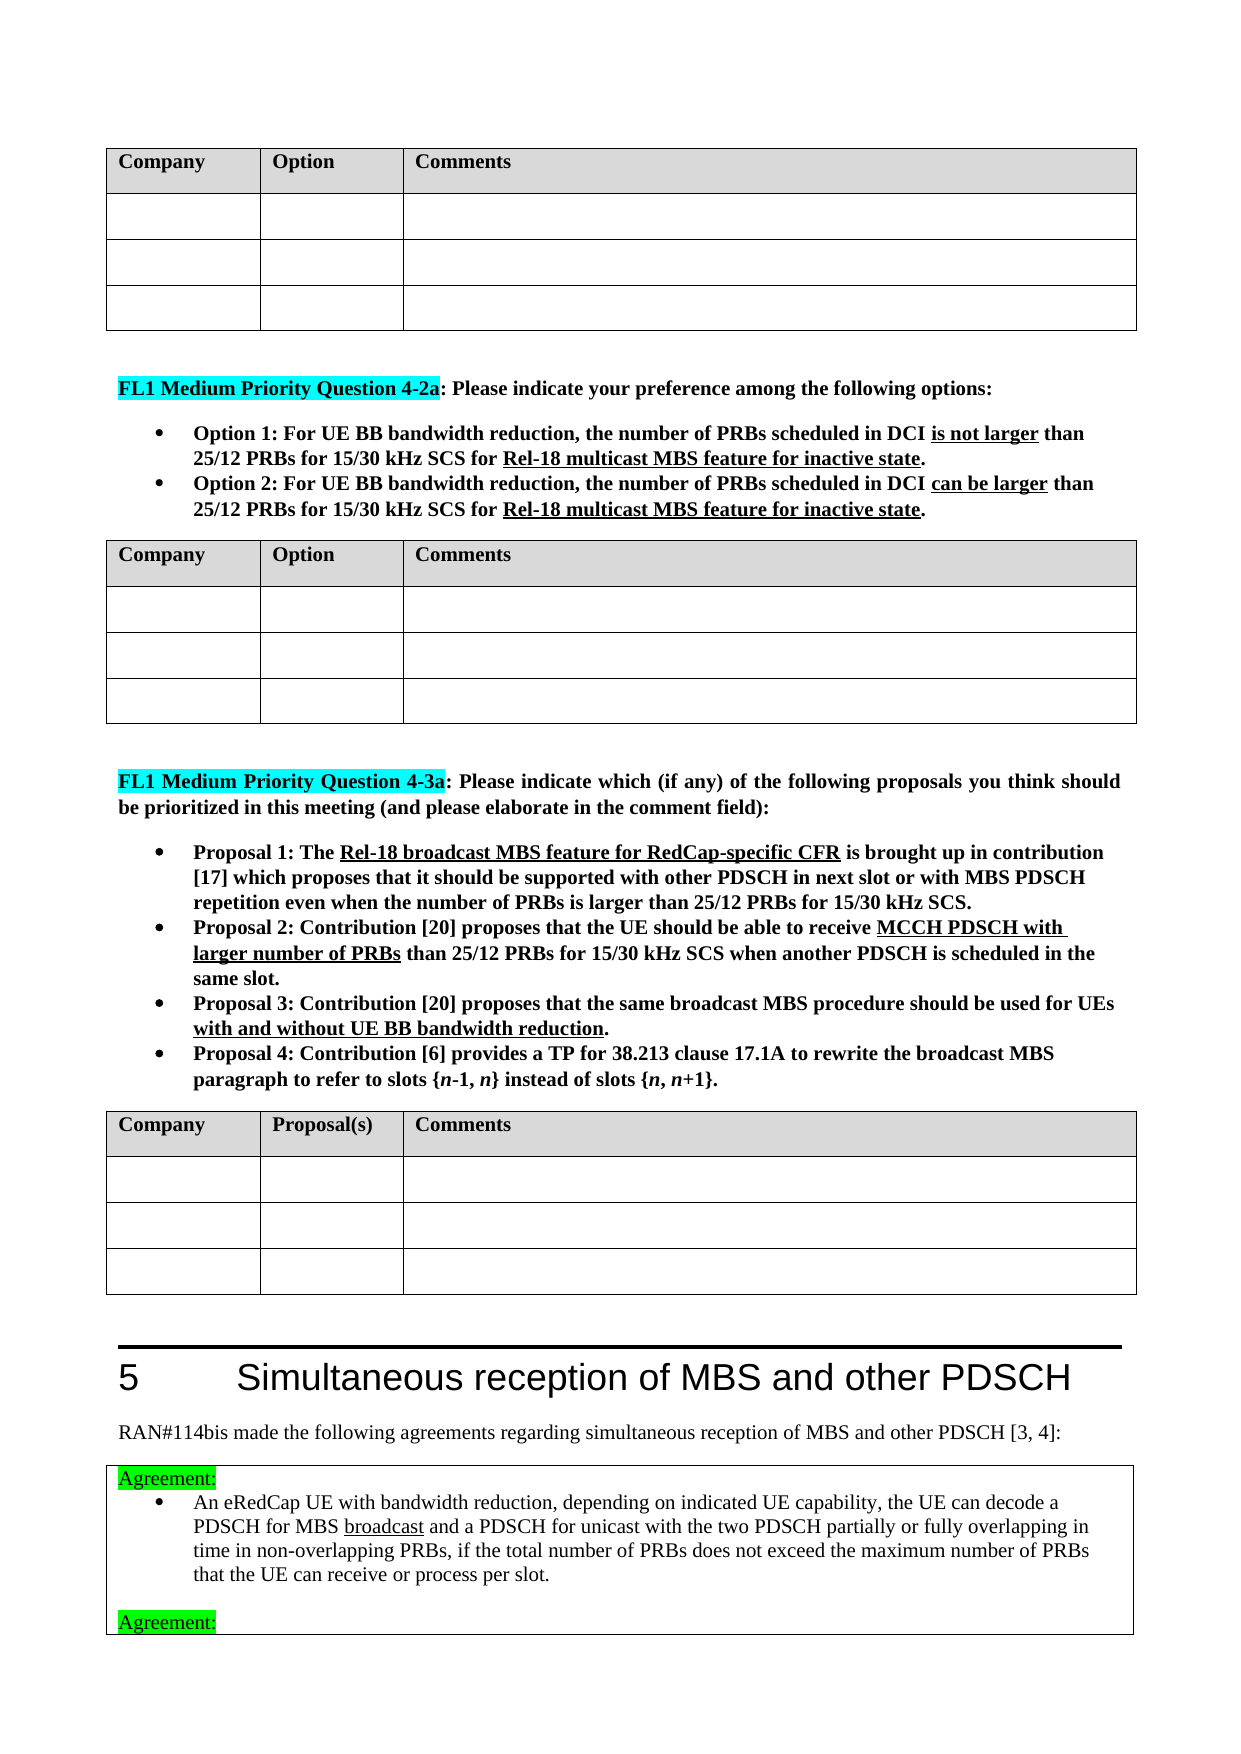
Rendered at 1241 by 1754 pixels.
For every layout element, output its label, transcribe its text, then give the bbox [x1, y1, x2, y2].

table_header Company [107, 541, 260, 586]
table_cell [404, 1203, 1136, 1248]
table_cell [261, 1203, 403, 1248]
list Proposal 1: The Rel-18 broadcast MBS feature for RedCap-specific CFR is brought up in contribution [17] which proposes that it should be supported with other PDSCH in next slot or with MBS PDSCH repetition even when the number of PRBs is larger than 25/12 PRBs for 15/30 kHz SCS. [156, 840, 1122, 914]
table_cell [261, 194, 403, 239]
table_cell [107, 240, 260, 285]
table_cell [107, 633, 260, 678]
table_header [107, 1466, 1133, 1634]
table_cell [404, 587, 1136, 632]
list Proposal 2: Contribution [20] proposes that the UE should be able to receive MCCH PDSCH with larger number of PRBs than 25/12 PRBs for 15/30 kHz SCS when another PDSCH is scheduled in the same slot. [156, 915, 1122, 990]
table_header Option [261, 541, 403, 586]
text FL1 Medium Priority Question 4-3a: Please indicate which (if any) of the following proposals you think should be prioritized in this meeting (and please elaborate in the comment field): [118, 769, 1122, 819]
table_cell [107, 1157, 260, 1202]
table_header Company [107, 149, 260, 193]
table_cell [404, 194, 1136, 239]
table_cell [107, 679, 260, 723]
table_cell [404, 633, 1136, 678]
text RAN#114bis made the following agreements regarding simultaneous reception of MBS and other PDSCH [3, 4]: [118, 1420, 1122, 1444]
table_cell [261, 679, 403, 723]
list Proposal 3: Contribution [20] proposes that the same broadcast MBS procedure should be used for UEs with and without UE BB bandwidth reduction. [156, 991, 1122, 1040]
table_header Comments [404, 1112, 1136, 1156]
table_cell [261, 240, 403, 285]
table_cell [261, 1249, 403, 1293]
table_cell [261, 587, 403, 632]
table_header Company [107, 1112, 260, 1156]
table_cell [107, 587, 260, 632]
table_cell [261, 286, 403, 330]
table_cell [404, 1157, 1136, 1202]
table_cell [107, 194, 260, 239]
list Option 2: For UE BB bandwidth reduction, the number of PRBs scheduled in DCI can be larger than 25/12 PRBs for 15/30 kHz SCS for Rel-18 multicast MBS feature for inactive state. [156, 471, 1122, 521]
table_cell [107, 286, 260, 330]
table_cell [404, 286, 1136, 330]
table_cell [261, 1157, 403, 1202]
list Option 1: For UE BB bandwidth reduction, the number of PRBs scheduled in DCI is not larger than 25/12 PRBs for 15/30 kHz SCS for Rel-18 multicast MBS feature for inactive state. [156, 421, 1122, 470]
table_cell [107, 1249, 260, 1293]
table_header Proposal(s) [261, 1112, 403, 1156]
table_cell [404, 240, 1136, 285]
list Proposal 4: Contribution [6] provides a TP for 38.213 clause 17.1A to rewrite the broadcast MBS paragraph to refer to slots {n-1, n} instead of slots {n, n+1}. [156, 1041, 1122, 1091]
table_header Comments [404, 149, 1136, 193]
table_cell [404, 679, 1136, 723]
table_cell [107, 1203, 260, 1248]
subtitle 5 Simultaneous reception of MBS and other PDSCH [118, 1349, 1122, 1398]
table_header Comments [404, 541, 1136, 586]
table_header Option [261, 149, 403, 193]
table_cell [261, 633, 403, 678]
table_cell [404, 1249, 1136, 1293]
text FL1 Medium Priority Question 4-2a: Please indicate your preference among the following options: [440, 376, 1122, 400]
